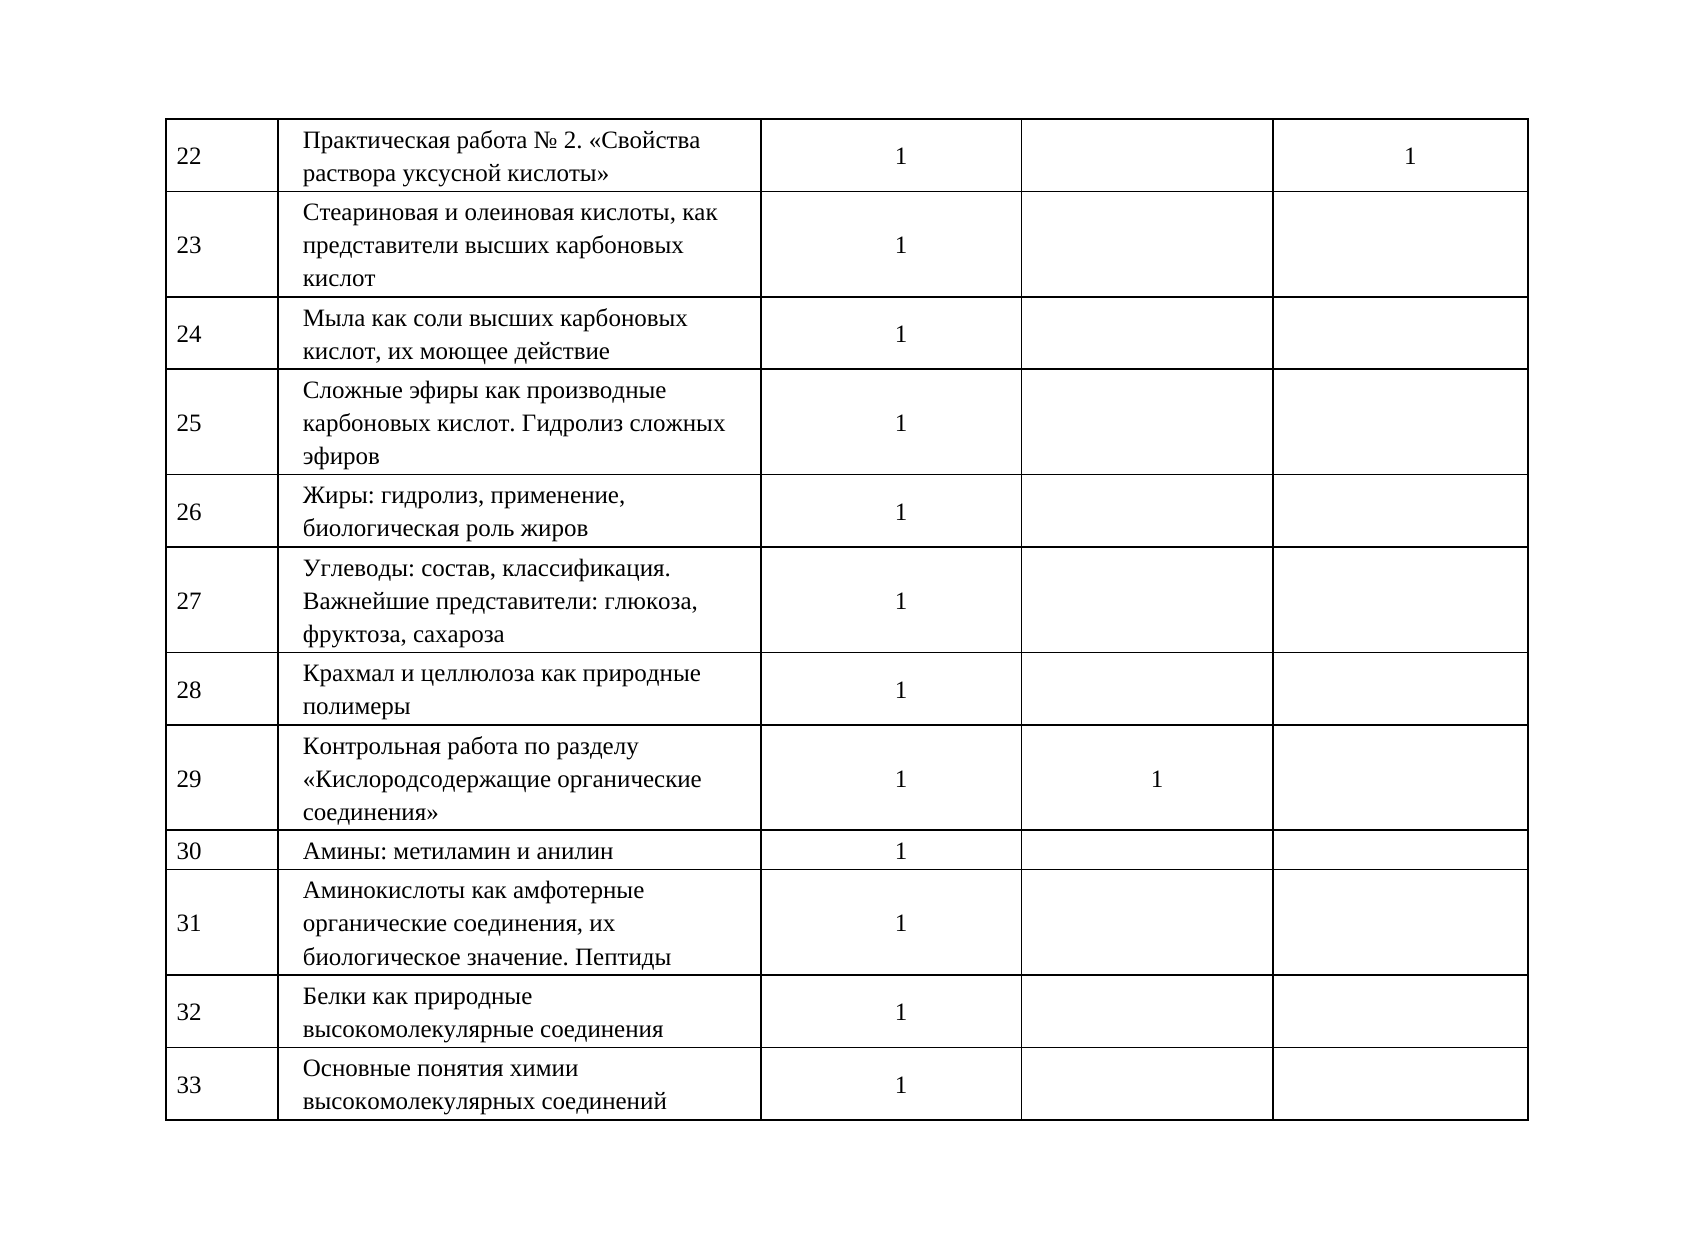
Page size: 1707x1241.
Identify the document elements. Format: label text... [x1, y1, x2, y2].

table_cell [1022, 120, 1272, 191]
table_cell 33 [167, 1048, 277, 1119]
table_cell Практическая работа № 2. «Свойства раствора уксусной кислоты» [279, 120, 760, 191]
table_cell 1 [762, 831, 1021, 869]
table_cell 1 [762, 548, 1021, 652]
table_cell 1 [762, 653, 1021, 724]
table_cell [1022, 298, 1272, 368]
table_cell 27 [167, 548, 277, 652]
table_cell Мыла как соли высших карбоновых кислот, их моющее действие [279, 298, 760, 368]
table_cell Контрольная работа по разделу «Кислородсодержащие органические соединения» [279, 726, 760, 829]
table_cell Основные понятия химии высокомолекулярных соединений [279, 1048, 760, 1119]
table_cell Белки как природные высокомолекулярные соединения [279, 976, 760, 1047]
table_cell [1022, 976, 1272, 1047]
table_cell [1274, 475, 1527, 546]
table_cell 24 [167, 298, 277, 368]
table_cell 32 [167, 976, 277, 1047]
table_cell [1022, 192, 1272, 296]
table_cell [1022, 1048, 1272, 1119]
table_cell [1274, 870, 1527, 974]
table_cell [1274, 976, 1527, 1047]
table_cell Крахмал и целлюлоза как природные полимеры [279, 653, 760, 724]
table_cell Сложные эфиры как производные карбоновых кислот. Гидролиз сложных эфиров [279, 370, 760, 474]
table_cell 1 [762, 870, 1021, 974]
table_cell [1274, 370, 1527, 474]
table_cell Аминокислоты как амфотерные органические соединения, их биологическое значение. Пептиды [279, 870, 760, 974]
table_cell 1 [1274, 120, 1527, 191]
table_cell 22 [167, 120, 277, 191]
table_cell 26 [167, 475, 277, 546]
table_cell [1274, 192, 1527, 296]
table_cell [1274, 726, 1527, 829]
table_cell 1 [1022, 726, 1272, 829]
table_cell 30 [167, 831, 277, 869]
table_cell 23 [167, 192, 277, 296]
table_cell [1274, 298, 1527, 368]
table_cell 1 [762, 370, 1021, 474]
table_cell 1 [762, 120, 1021, 191]
table_cell 1 [762, 726, 1021, 829]
table_cell 29 [167, 726, 277, 829]
table_cell [1022, 370, 1272, 474]
table_cell 25 [167, 370, 277, 474]
table_cell 1 [762, 976, 1021, 1047]
table_cell [1022, 831, 1272, 869]
table_cell [1274, 548, 1527, 652]
table_cell Углеводы: состав, классификация. Важнейшие представители: глюкоза, фруктоза, сахароза [279, 548, 760, 652]
table_cell Стеариновая и олеиновая кислоты, как представители высших карбоновых кислот [279, 192, 760, 296]
table_cell [1274, 1048, 1527, 1119]
table_cell 31 [167, 870, 277, 974]
table_cell Жиры: гидролиз, применение, биологическая роль жиров [279, 475, 760, 546]
table_cell 1 [762, 298, 1021, 368]
table_cell 28 [167, 653, 277, 724]
table_cell [1022, 548, 1272, 652]
table_cell 1 [762, 192, 1021, 296]
table_cell [1022, 475, 1272, 546]
table_cell [1274, 653, 1527, 724]
table_cell [1022, 870, 1272, 974]
table_cell Амины: метиламин и анилин [279, 831, 760, 869]
table_cell [1022, 653, 1272, 724]
table_cell [1274, 831, 1527, 869]
table_cell 1 [762, 475, 1021, 546]
table_cell 1 [762, 1048, 1021, 1119]
